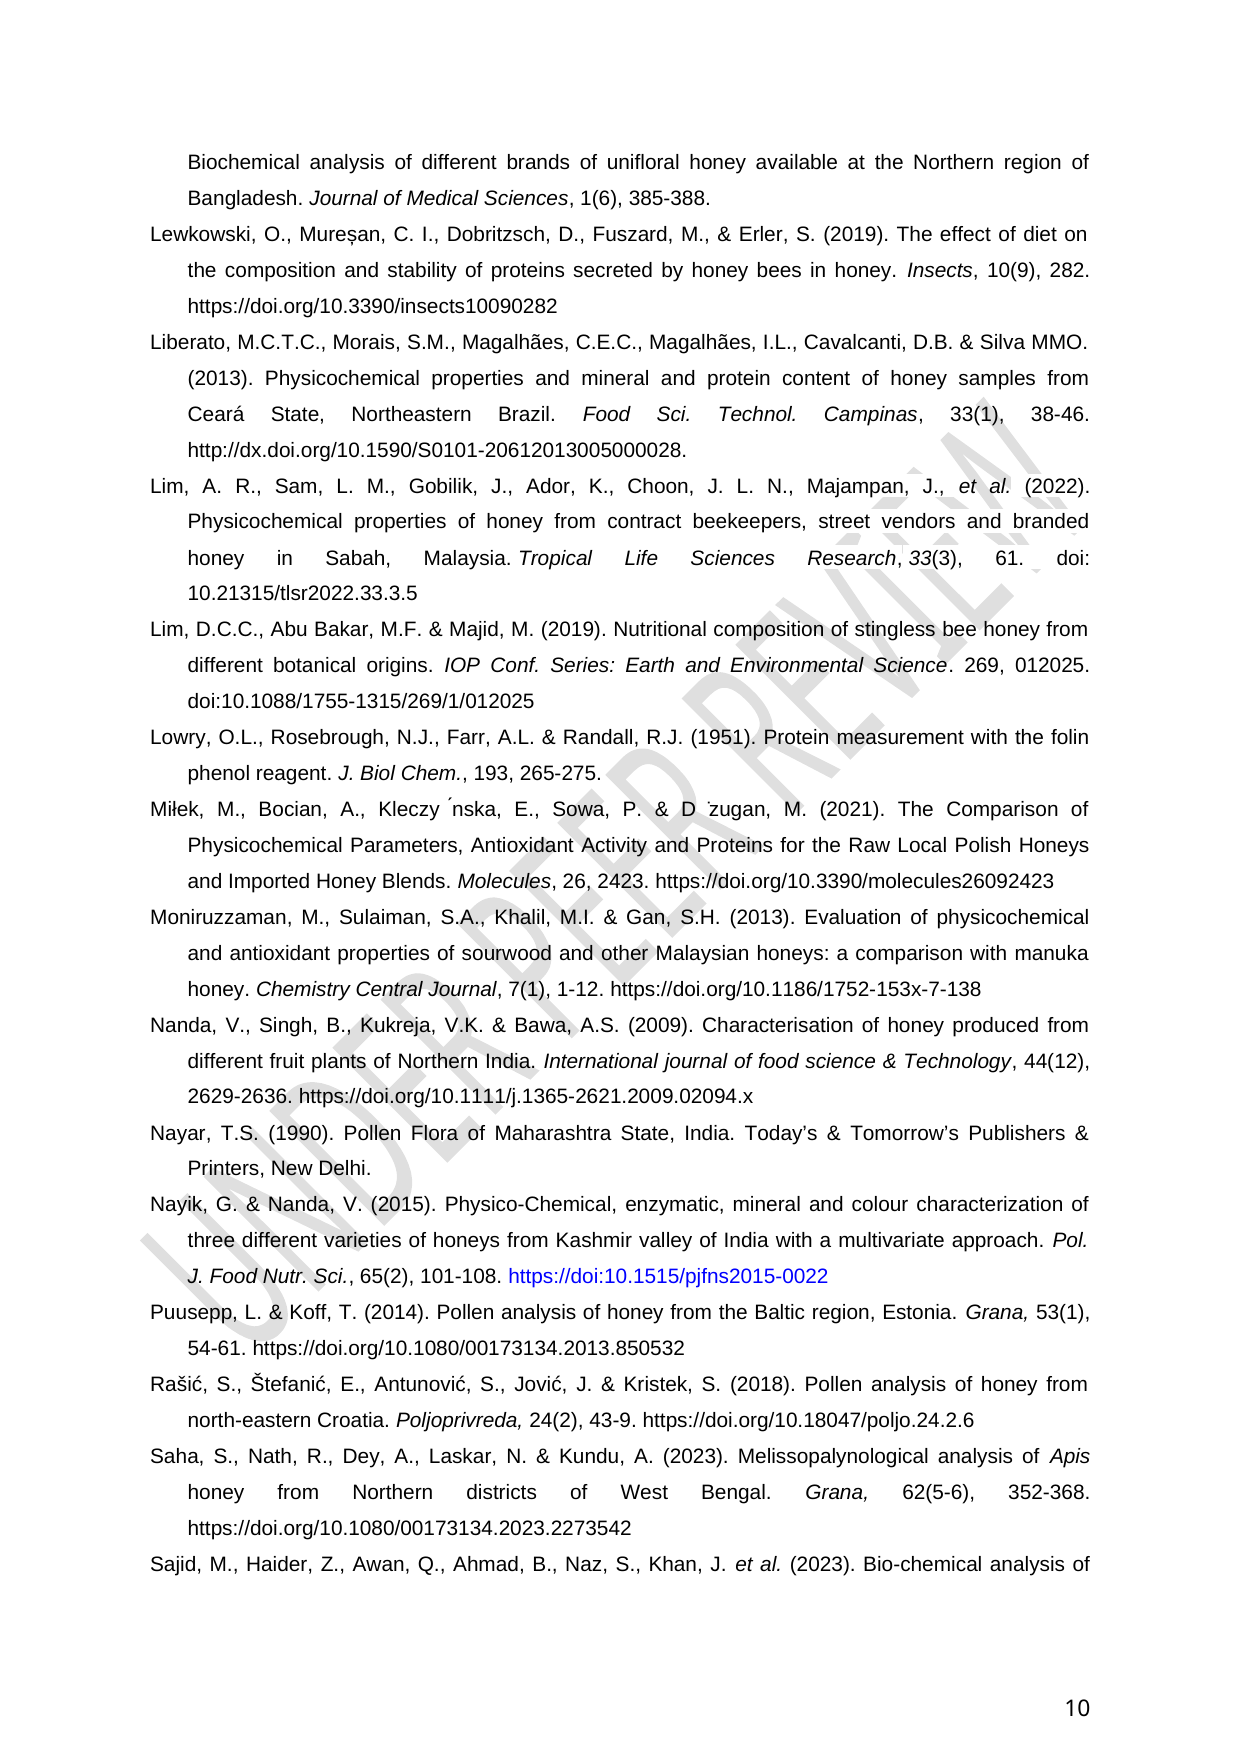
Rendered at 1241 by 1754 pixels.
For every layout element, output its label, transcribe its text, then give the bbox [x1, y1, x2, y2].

text Saha, S., Nath, R., Dey, A., Laskar, N. & Kundu, A. (2023). Melissopalynological analysis of Apis honey from Northern districts of West Bengal. Grana, 62(5-6), 352-368. https://doi.org/10.1080/00173134.2023.2273542 [150, 1444, 1090, 1539]
text Lim, A. R., Sam, L. M., Gobilik, J., Ador, K., Choon, J. L. N., Majampan, J., et al. (2022). Physicochemical properties of honey from contract beekeepers, street vendors and branded honey in Sabah, Malaysia. Tropical Life Sciences Research, 33(3), 61. doi: 10.21315/tlsr2022.33.3.5 [150, 473, 1090, 605]
text Moniruzzaman, M., Sulaiman, S.A., Khalil, M.I. & Gan, S.H. (2013). Evaluation of physicochemical and antioxidant properties of sourwood and other Malaysian honeys: a comparison with manuka honey. Chemistry Central Journal, 7(1), 1-12. https://doi.org/10.1186/1752-153x-7-138 [150, 905, 1090, 1001]
text Nanda, V., Singh, B., Kukreja, V.K. & Bawa, A.S. (2009). Characterisation of honey produced from different fruit plants of Northern India. International journal of food science & Technology, 44(12), 2629-2636. https://doi.org/10.1111/j.1365-2621.2009.02094.x [150, 1012, 1090, 1108]
text Nayik, G. & Nanda, V. (2015). Physico-Chemical, enzymatic, mineral and colour characterization of three different varieties of honeys from Kashmir valley of India with a multivariate approach. Pol. J. Food Nutr. Sci., 65(2), 101-108. https://doi:10.1515/pjfns2015-0022 [150, 1192, 1090, 1288]
text Miłek, M., Bocian, A., Kleczy ́nska, E., Sowa, P. & D ̇zugan, M. (2021). The Comparison of Physicochemical Parameters, Antioxidant Activity and Proteins for the Raw Local Polish Honeys and Imported Honey Blends. Molecules, 26, 2423. https://doi.org/10.3390/molecules26092423 [150, 797, 1090, 893]
text Puusepp, L. & Koff, T. (2014). Pollen analysis of honey from the Baltic region, Estonia. Grana, 53(1), 54-61. https://doi.org/10.1080/00173134.2013.850532 [150, 1300, 1090, 1360]
text Liberato, M.C.T.C., Morais, S.M., Magalhães, C.E.C., Magalhães, I.L., Cavalcanti, D.B. & Silva MMO. (2013). Physicochemical properties and mineral and protein content of honey samples from Ceará State, Northeastern Brazil. Food Sci. Technol. Campinas, 33(1), 38-46. http://dx.doi.org/10.1590/S0101-20612013005000028. [150, 330, 1090, 461]
text Lim, D.C.C., Abu Bakar, M.F. & Majid, M. (2019). Nutritional composition of stingless bee honey from different botanical origins. IOP Conf. Series: Earth and Environmental Science. 269, 012025. doi:10.1088/1755-1315/269/1/012025 [150, 617, 1090, 713]
text Rašić, S., Štefanić, E., Antunović, S., Jović, J. & Kristek, S. (2018). Pollen analysis of honey from north-eastern Croatia. Poljoprivreda, 24(2), 43-9. https://doi.org/10.18047/poljo.24.2.6 [150, 1372, 1090, 1432]
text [150, 150, 1090, 210]
text Lowry, O.L., Rosebrough, N.J., Farr, A.L. & Randall, R.J. (1951). Protein measurement with the folin phenol reagent. J. Biol Chem., 193, 265-275. [150, 725, 1090, 785]
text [150, 1552, 1090, 1576]
text Lewkowski, O., Mureșan, C. I., Dobritzsch, D., Fuszard, M., & Erler, S. (2019). The effect of diet on the composition and stability of proteins secreted by honey bees in honey. Insects, 10(9), 282. https://doi.org/10.3390/insects10090282 [150, 222, 1090, 318]
text Nayar, T.S. (1990). Pollen Flora of Maharashtra State, India. Today’s & Tomorrow’s Publishers & Printers, New Delhi. [150, 1120, 1090, 1180]
